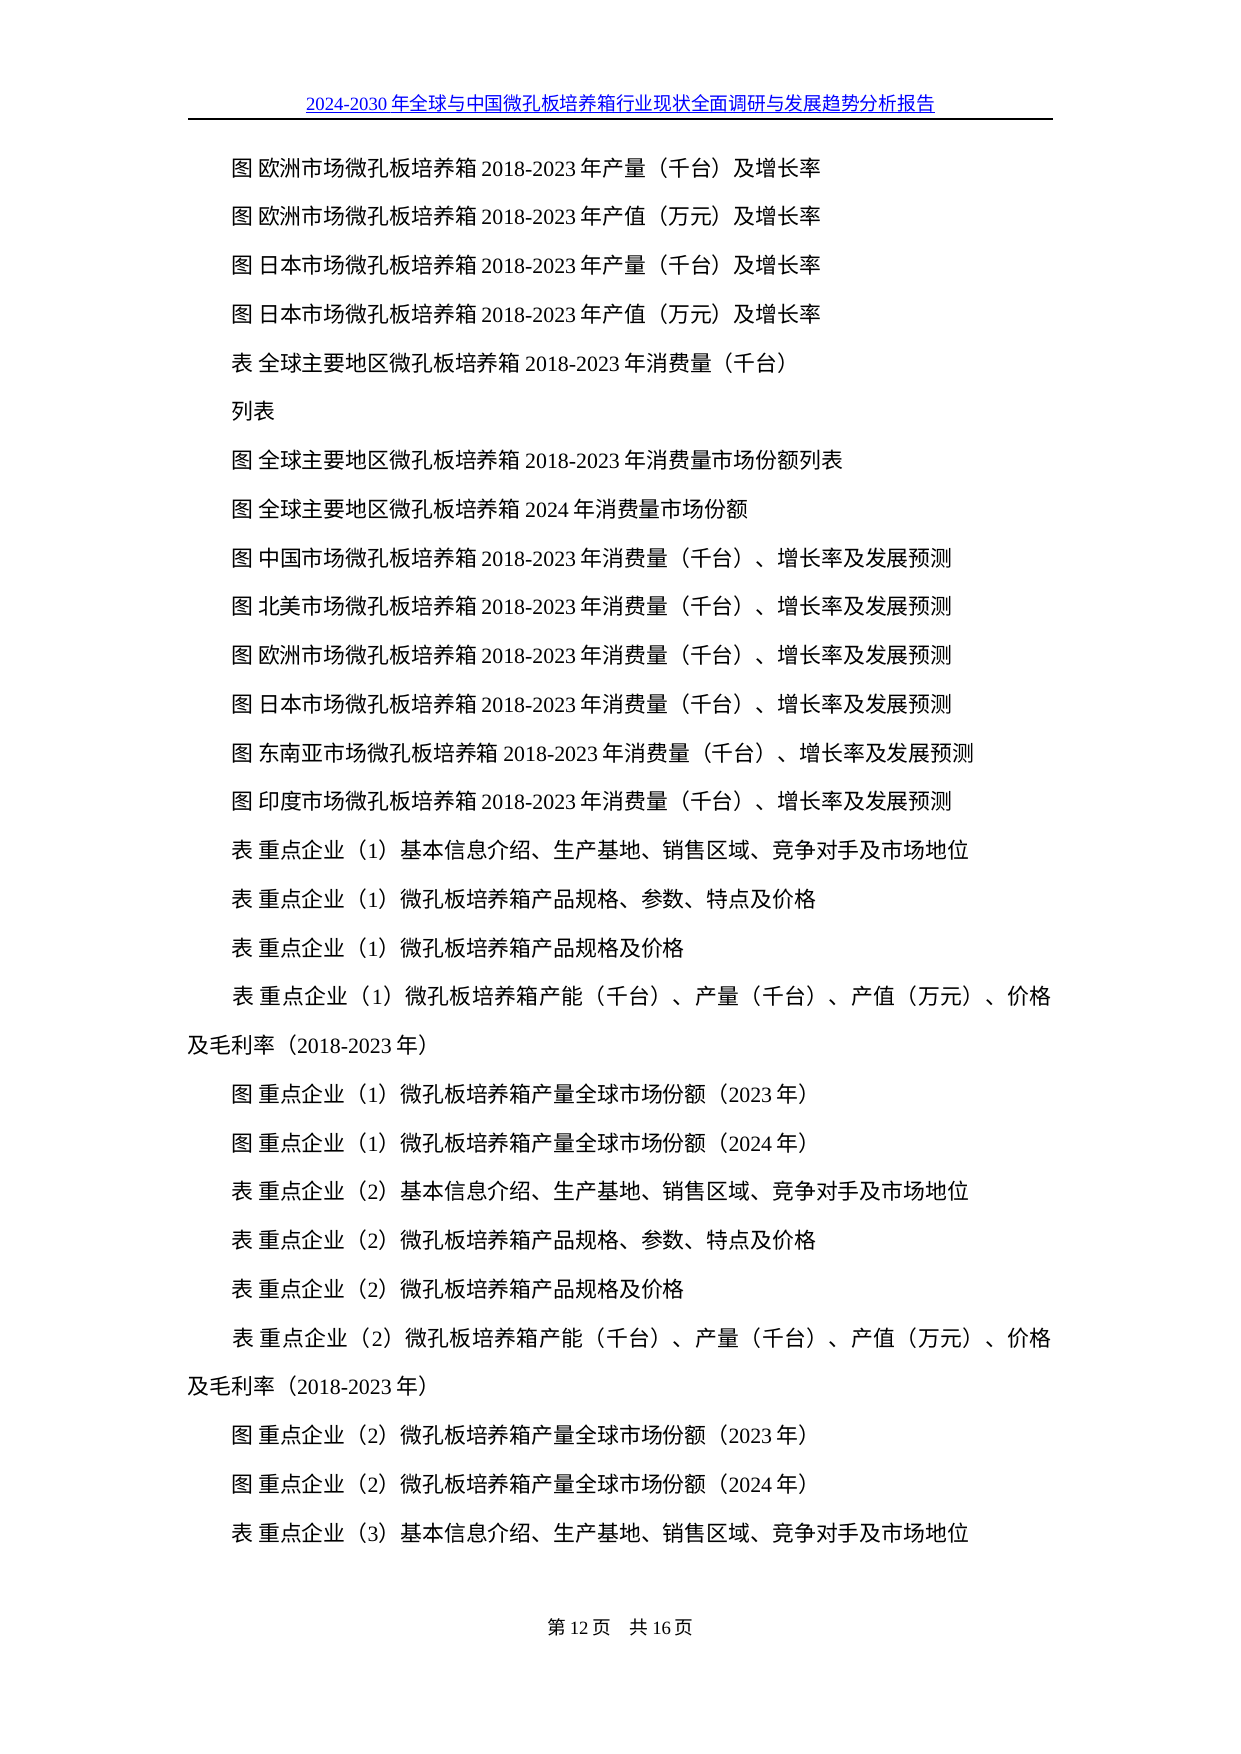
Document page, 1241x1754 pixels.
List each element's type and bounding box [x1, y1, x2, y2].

text [187, 150, 1053, 1548]
